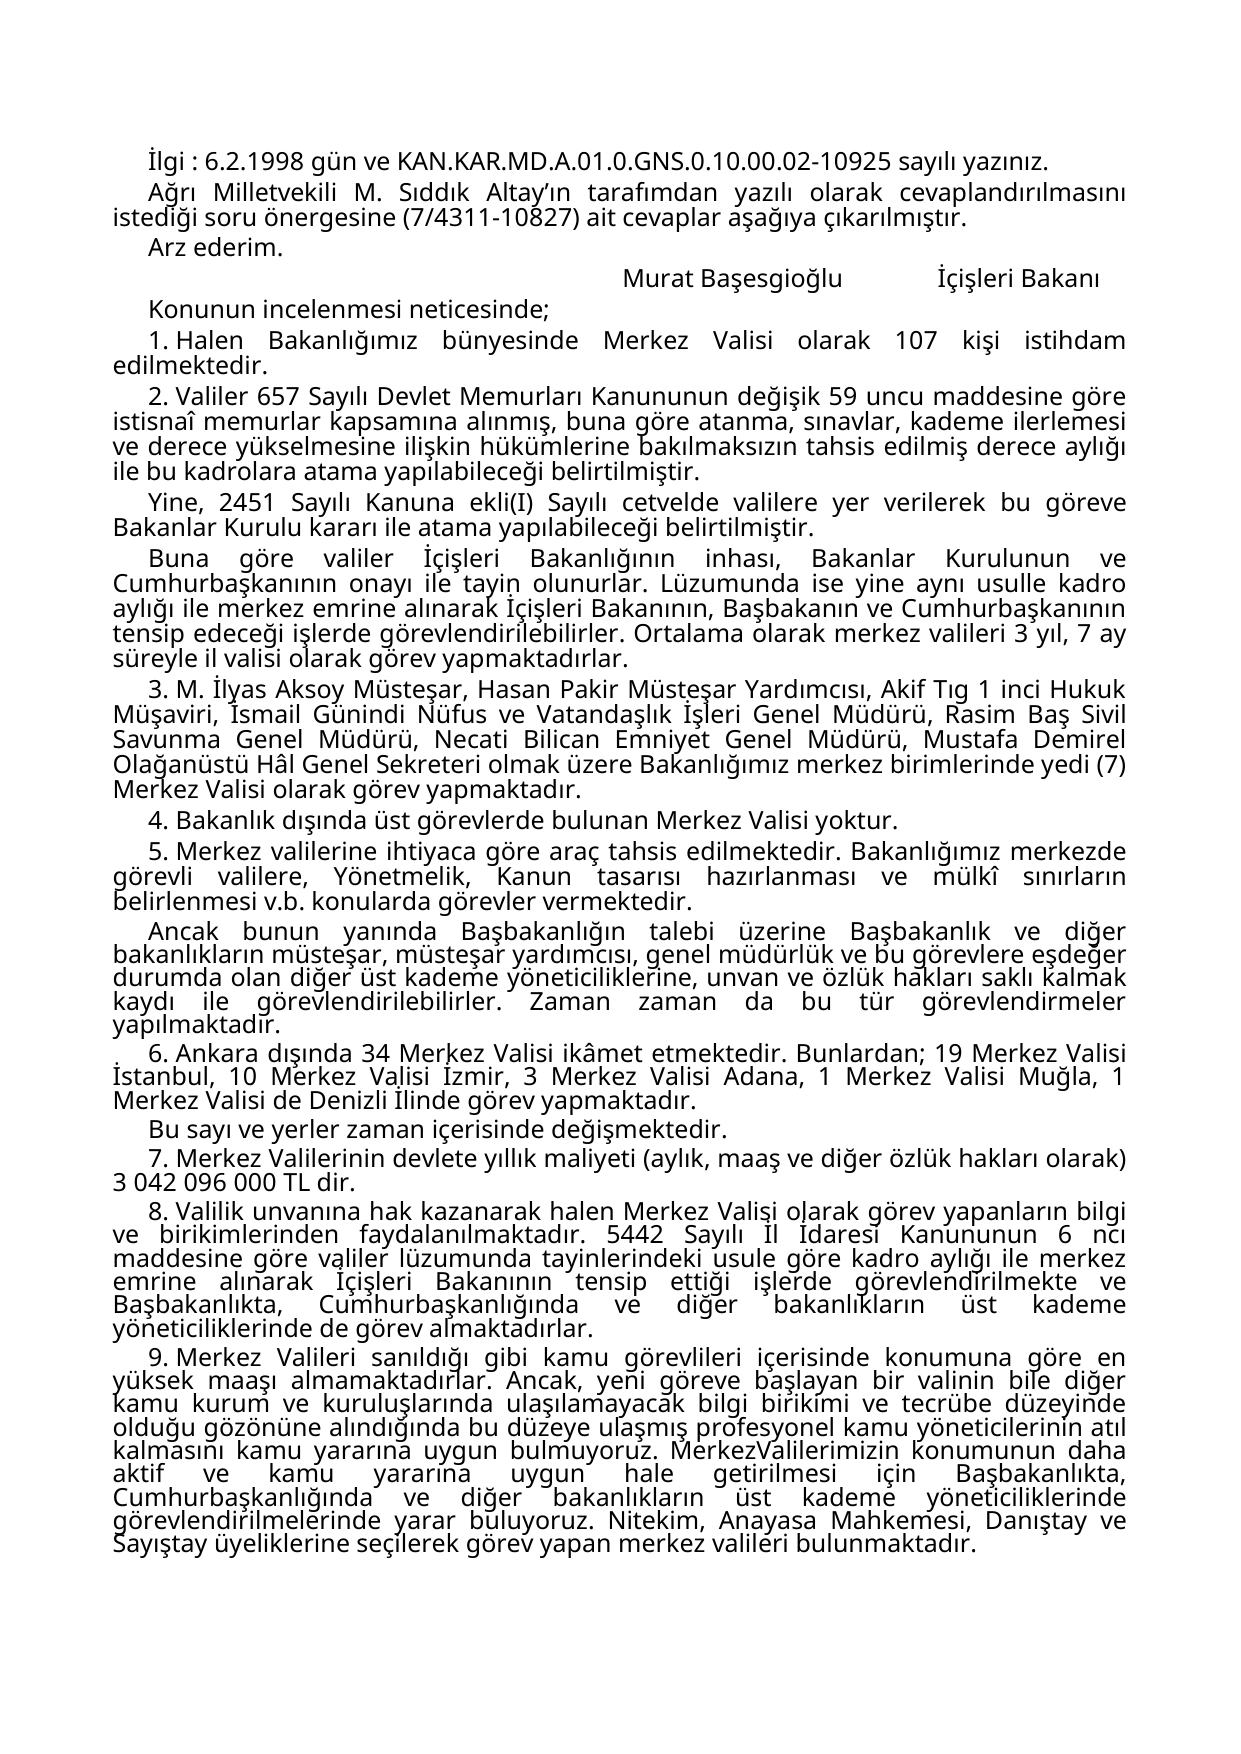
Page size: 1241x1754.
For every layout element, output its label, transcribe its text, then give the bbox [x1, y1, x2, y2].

text 7. Merkez Valilerinin devlete yıllık maliyeti (aylık, maaş ve diğer özlük hakları olarak) 3 042 096 000 TL dir. [112, 1149, 1128, 1196]
text 1. Halen Bakanlığımız bünyesinde Merkez Valisi olarak 107 kişi istihdam edilmektedir. [112, 330, 1128, 380]
text Bu sayı ve yerler zaman içerisinde değişmektedir. [112, 1120, 1128, 1143]
text 3. M. İlyas Aksoy Müsteşar, Hasan Pakir Müsteşar Yardımcısı, Akif Tıg 1 inci Hukuk Müşaviri, İsmail Günindi Nüfus ve Vatandaşlık İşleri Genel Müdürü, Rasim Baş Sivil Savunma Genel Müdürü, Necati Bilican Emniyet Genel Müdürü, Mustafa Demirel Olağanüstü Hâl Genel Sekreteri olmak üzere Bakanlığımız merkez birimlerinde yedi (7) Merkez Valisi olarak görev yapmaktadır. [112, 678, 1128, 803]
text 2. Valiler 657 Sayılı Devlet Memurları Kanununun değişik 59 uncu maddesine göre istisnaî memurlar kapsamına alınmış, buna göre atanma, sınavlar, kademe ilerlemesi ve derece yükselmesine ilişkin hükümlerine bakılmaksızın tahsis edilmiş derece aylığı ile bu kadrolara atama yapılabileceği belirtilmiştir. [112, 386, 1128, 486]
text Konunun incelenmesi neticesinde; [112, 299, 1128, 324]
text Ancak bunun yanında Başbakanlığın talebi üzerine Başbakanlık ve diğer bakanlıkların müsteşar, müsteşar yardımcısı, genel müdürlük ve bu görevlere eşdeğer durumda olan diğer üst kademe yöneticiliklerine, unvan ve özlük hakları saklı kalmak kaydı ile görevlendirilebilirler. Zaman zaman da bu tür görevlendirmeler yapılmaktadır. [112, 921, 1128, 1038]
text Yine, 2451 Sayılı Kanuna ekli(I) Sayılı cetvelde valilere yer verilerek bu göreve Bakanlar Kurulu kararı ile atama yapılabileceği belirtilmiştir. [112, 492, 1128, 542]
text 9. Merkez Valileri sanıldığı gibi kamu görevlileri içerisinde konumuna göre en yüksek maaşı almamaktadırlar. Ancak, yeni göreve başlayan bir valinin bile diğer kamu kurum ve kuruluşlarında ulaşılamayacak bilgi birikimi ve tecrübe düzeyinde olduğu gözönüne alındığında bu düzeye ulaşmış profesyonel kamu yöneticilerinin atıl kalmasını kamu yararına uygun bulmuyoruz. MerkezValilerimizin konumunun daha aktif ve kamu yararına uygun hale getirilmesi için Başbakanlıkta, Cumhurbaşkanlığında ve diğer bakanlıkların üst kademe yöneticiliklerinde görevlendirilmelerinde yarar buluyoruz. Nitekim, Anayasa Mahkemesi, Danıştay ve Sayıştay üyeliklerine seçilerek görev yapan merkez valileri bulunmaktadır. [112, 1348, 1128, 1558]
text 6. Ankara dışında 34 Merkez Valisi ikâmet etmektedir. Bunlardan; 19 Merkez Valisi İstanbul, 10 Merkez Valisi İzmir, 3 Merkez Valisi Adana, 1 Merkez Valisi Muğla, 1 Merkez Valisi de Denizli İlinde görev yapmaktadır. [112, 1044, 1128, 1114]
text Murat Başesgioğlu İçişleri Bakanı [112, 268, 1128, 293]
text Arz ederim. [112, 237, 1128, 262]
text İlgi : 6.2.1998 gün ve KAN.KAR.MD.A.01.0.GNS.0.10.00.02-10925 sayılı yazınız. [112, 150, 1128, 175]
text Ağrı Milletvekili M. Sıddık Altay’ın tarafımdan yazılı olarak cevaplandırılmasını istediği soru önergesine (7/4311-10827) ait cevaplar aşağıya çıkarılmıştır. [112, 181, 1128, 231]
text 4. Bakanlık dışında üst görevlerde bulunan Merkez Valisi yoktur. [112, 809, 1128, 834]
text Buna göre valiler İçişleri Bakanlığının inhası, Bakanlar Kurulunun ve Cumhurbaşkanının onayı ile tayin olunurlar. Lüzumunda ise yine aynı usulle kadro aylığı ile merkez emrine alınarak İçişleri Bakanının, Başbakanın ve Cumhurbaşkanının tensip edeceği işlerde görevlendirilebilirler. Ortalama olarak merkez valileri 3 yıl, 7 ay süreyle il valisi olarak görev yapmaktadırlar. [112, 547, 1128, 672]
text 5. Merkez valilerine ihtiyaca göre araç tahsis edilmektedir. Bakanlığımız merkezde görevli valilere, Yönetmelik, Kanun tasarısı hazırlanması ve mülkî sınırların belirlenmesi v.b. konularda görevler vermektedir. [112, 840, 1128, 915]
text 8. Valilik unvanına hak kazanarak halen Merkez Valisi olarak görev yapanların bilgi ve birikimlerinden faydalanılmaktadır. 5442 Sayılı İl İdaresi Kanununun 6 ncı maddesine göre valiler lüzumunda tayinlerindeki usule göre kadro aylığı ile merkez emrine alınarak İçişleri Bakanının tensip ettiği işlerde görevlendirilmekte ve Başbakanlıkta, Cumhurbaşkanlığında ve diğer bakanlıkların üst kademe yöneticiliklerinde de görev almaktadırlar. [112, 1202, 1128, 1342]
